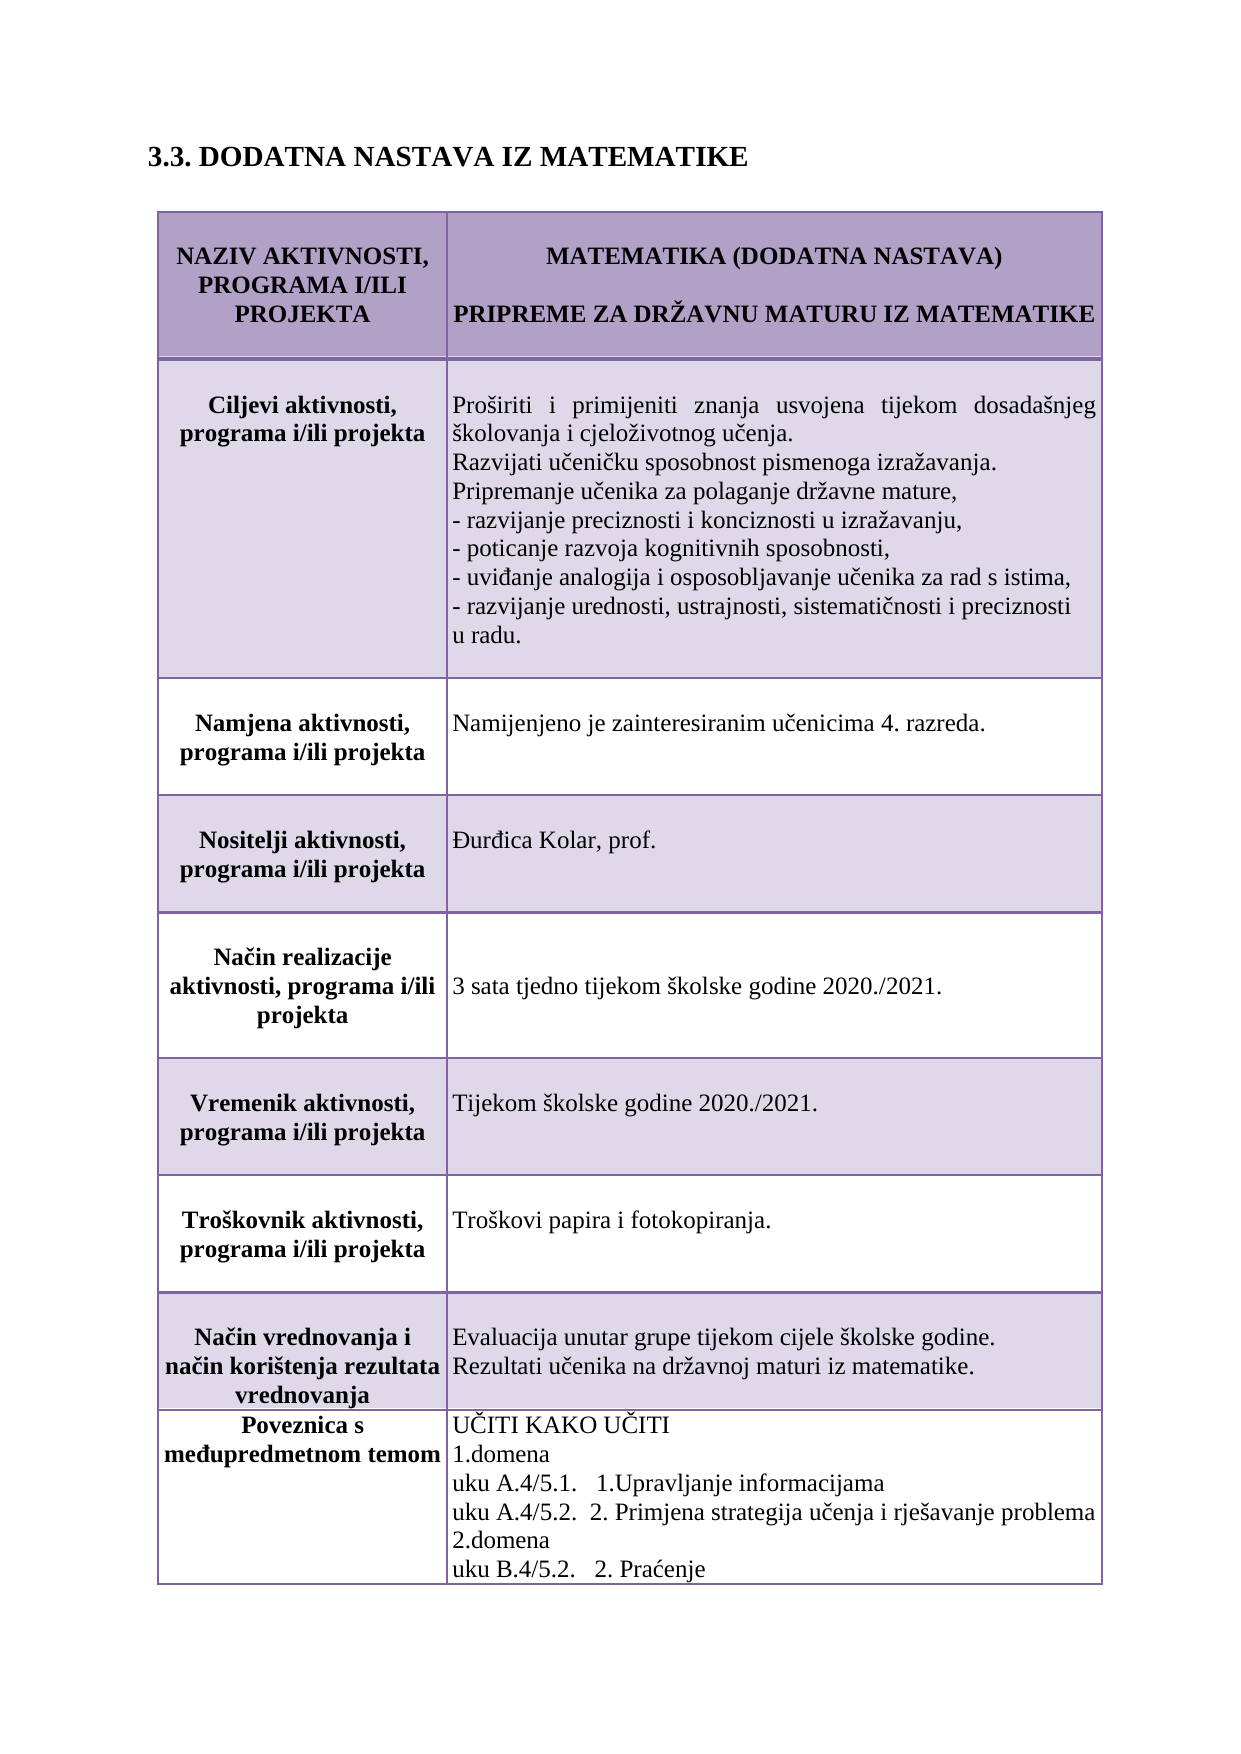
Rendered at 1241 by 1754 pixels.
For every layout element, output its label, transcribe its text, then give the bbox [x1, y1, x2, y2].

table_cell Ciljevi aktivnosti, programa i/ili projekta [159, 361, 446, 677]
table_cell Tijekom školske godine 2020./2021. [448, 1059, 1101, 1174]
table_cell Nositelji aktivnosti, programa i/ili projekta [159, 796, 446, 911]
table_header NAZIV AKTIVNOSTI, PROGRAMA I/ILI PROJEKTA [159, 213, 446, 356]
table_cell Troškovnik aktivnosti, programa i/ili projekta [159, 1176, 446, 1291]
table_cell Đurđica Kolar, prof. [448, 796, 1101, 911]
table_cell 3 sata tjedno tijekom školske godine 2020./2021. [448, 914, 1101, 1057]
table_cell Vremenik aktivnosti, programa i/ili projekta [159, 1059, 446, 1174]
table_header MATEMATIKA (DODATNA NASTAVA) PRIPREME ZA DRŽAVNU MATURU IZ MATEMATIKE [448, 213, 1101, 356]
table_cell Namjena aktivnosti, programa i/ili projekta [159, 679, 446, 794]
table_cell Način vrednovanja i način korištenja rezultata vrednovanja [159, 1294, 446, 1408]
table_cell Evaluacija unutar grupe tijekom cijele školske godine. Rezultati učenika na državnoj maturi iz matematike. [448, 1294, 1101, 1408]
table_cell Način realizacije aktivnosti, programa i/ili projekta [159, 914, 446, 1057]
table_cell Namijenjeno je zainteresiranim učenicima 4. razreda. [448, 679, 1101, 794]
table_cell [159, 1411, 446, 1583]
table_cell Troškovi papira i fotokopiranja. [448, 1176, 1101, 1291]
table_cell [448, 1411, 1101, 1583]
subtitle 3.3. DODATNA NASTAVA IZ MATEMATIKE [148, 139, 1093, 172]
table_cell Proširiti i primijeniti znanja usvojena tijekom dosadašnjeg školovanja i cjeloživotnog učenja. Razvijati učeničku sposobnost pismenoga izražavanja. Pripremanje učenika za polaganje državne mature, - razvijanje preciznosti i konciznosti u izražavanju, - poticanje razvoja kognitivnih sposobnosti, - uviđanje analogija i osposobljavanje učenika za rad s istima, - razvijanje urednosti, ustrajnosti, sistematičnosti i preciznosti u radu. [448, 361, 1101, 677]
